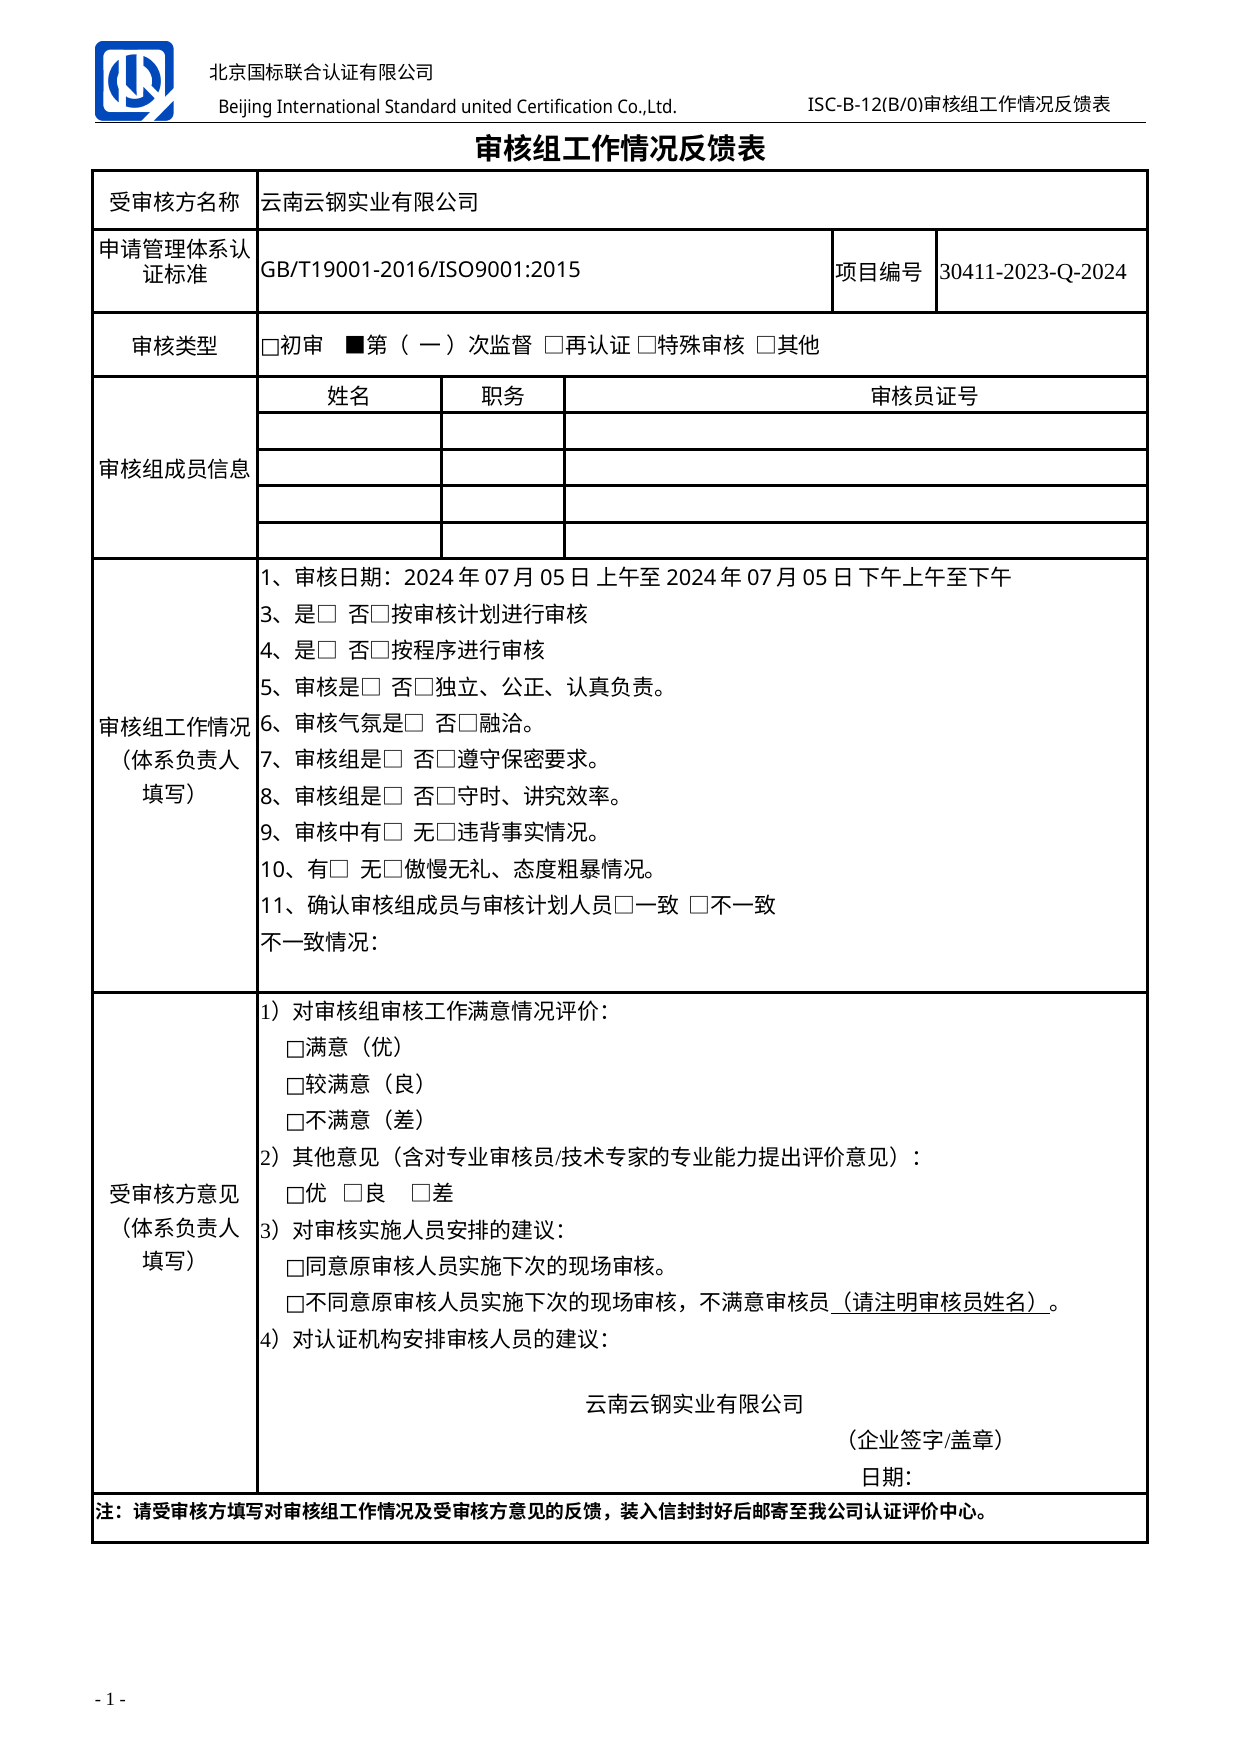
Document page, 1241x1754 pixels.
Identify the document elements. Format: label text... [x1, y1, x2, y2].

table_cell 审核组成员信息 [94, 378, 256, 557]
table_cell 注：请受审核方填写对审核组工作情况及受审核方意见的反馈，装入信封封好后邮寄至我公司认证评价中心。 [94, 1495, 1146, 1541]
table_cell 审核类型 [94, 314, 256, 375]
table_header 云南云钢实业有限公司 [259, 172, 1146, 228]
table_cell [259, 451, 440, 484]
table_cell [566, 451, 1146, 484]
table_cell [566, 414, 1146, 448]
table_cell [259, 414, 440, 448]
table_cell 1、审核日期：2024年07月05日 上午至2024年07月05日 下午上午至下午 3、是□ 否□按审核计划进行审核 4、是□ 否□按程序进行审核 5、审核是□ 否□独立、公正、认真负责。 6、审核气氛是□ 否□融洽。 7、审核组是□ 否□遵守保密要求。 8、审核组是□ 否□守时、讲究效率。 9、审核中有□ 无□违背事实情况。 10、有□ 无□傲慢无礼、态度粗暴情况。 11、确认审核组成员与审核计划人员□一致 □不一致 不一致情况： [259, 560, 1146, 991]
table_cell 30411-2023-Q-2024 [938, 231, 1146, 311]
table_cell [443, 451, 563, 484]
table_cell 项目编号 [834, 231, 935, 311]
table_cell [566, 524, 1146, 557]
table_cell [566, 487, 1146, 521]
table_cell [259, 487, 440, 521]
table_cell 审核员证号 [566, 378, 1146, 411]
picture [95, 41, 174, 121]
table_cell [443, 414, 563, 448]
table_cell 职务 [443, 378, 563, 411]
table_cell 姓名 [259, 378, 440, 411]
table_cell 受审核方意见（体系负责人 填写） [94, 994, 256, 1492]
table_cell 审核组工作情况（体系负责人 填写） [94, 560, 256, 991]
table_cell □初审 ■第（ 一 ）次监督 □再认证 □特殊审核 □其他 [259, 314, 1146, 375]
table_header 受审核方名称 [94, 172, 256, 228]
table_cell [443, 524, 563, 557]
text 审核组工作情况反馈表 [94, 123, 1146, 169]
table_cell [259, 524, 440, 557]
table_cell [443, 487, 563, 521]
table_cell 1）对审核组审核工作满意情况评价： □满意（优） □较满意（良） □不满意（差） 2）其他意见（含对专业审核员/技术专家的专业能力提出评价意见）： □优 □良 □差 3）对审核实施人员安排的建议： □同意原审核人员实施下次的现场审核。 □不同意原审核人员实施下次的现场审核，不满意审核员（请注明审核员姓名）。 4）对认证机构安排审核人员的建议： 云南云钢实业有限公司 （企业签字/盖章） 日期： [259, 994, 1146, 1492]
table_cell GB/T19001-2016/ISO9001:2015 [259, 231, 831, 311]
table_cell 申请管理体系认证标准 [94, 231, 256, 311]
